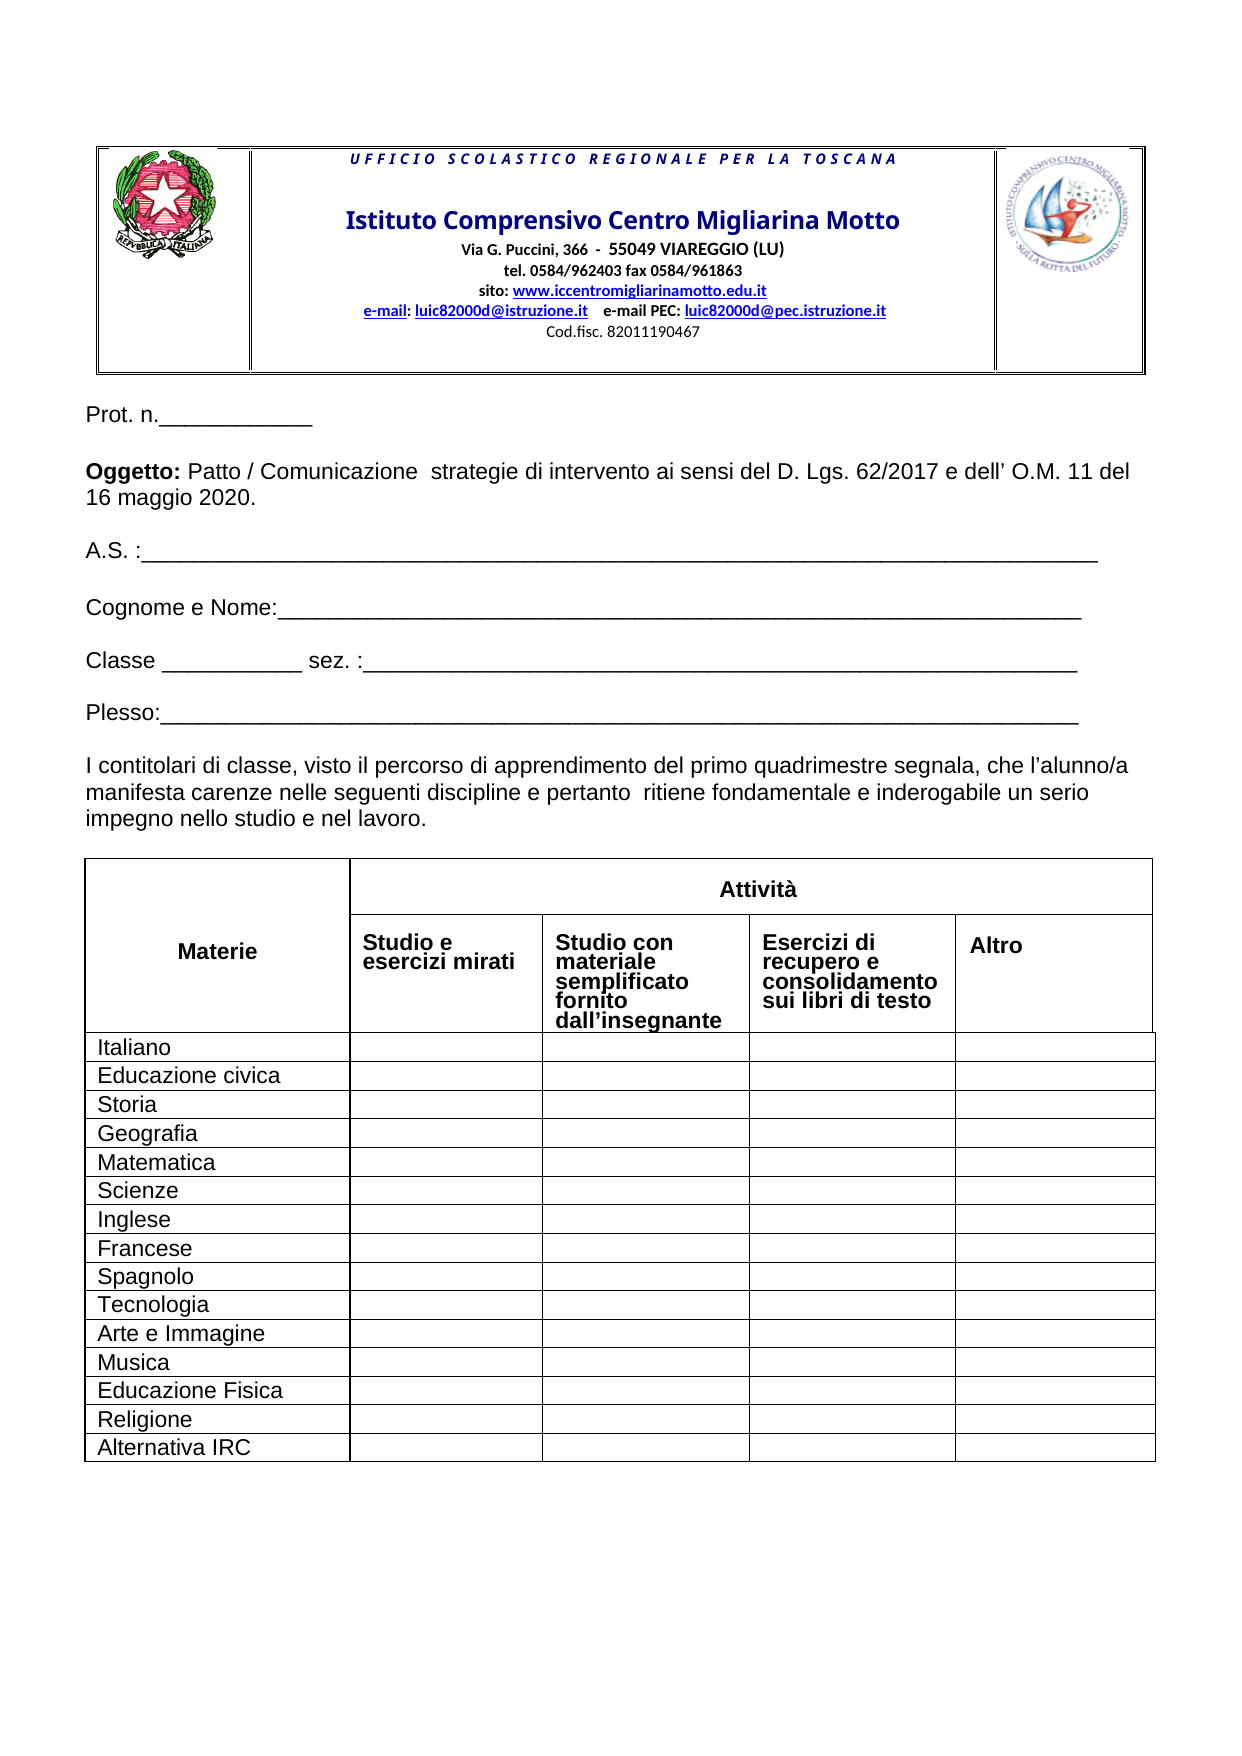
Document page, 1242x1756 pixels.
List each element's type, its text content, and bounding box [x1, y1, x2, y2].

table_cell [956, 1062, 1155, 1089]
table_cell [956, 1405, 1155, 1433]
table_cell [351, 1091, 542, 1118]
table_cell [956, 1091, 1155, 1118]
table_cell [543, 1177, 749, 1204]
table_cell [543, 1148, 749, 1176]
table_cell [750, 1434, 955, 1461]
table_cell Musica [86, 1348, 349, 1376]
table_header [99, 147, 251, 372]
table_cell [351, 1062, 542, 1089]
table_cell Arte e Immagine [86, 1320, 349, 1347]
table_cell [543, 1405, 749, 1433]
table_cell [956, 1148, 1155, 1176]
table_cell Studio e esercizi mirati [351, 915, 542, 1032]
table_cell [543, 1377, 749, 1404]
table_cell [351, 1263, 542, 1290]
table_cell Italiano [86, 1033, 349, 1061]
table_cell Matematica [86, 1148, 349, 1176]
table_cell [956, 1348, 1155, 1376]
table_cell [750, 1320, 955, 1347]
table_cell [543, 1320, 749, 1347]
table_cell [543, 1348, 749, 1376]
table_cell [956, 1320, 1155, 1347]
table_cell [351, 1033, 542, 1061]
table_cell [750, 1119, 955, 1147]
table_cell [543, 1234, 749, 1262]
picture [109, 148, 218, 264]
table_cell [750, 1062, 955, 1089]
table_cell Geografia [86, 1119, 349, 1147]
table_cell [351, 1377, 542, 1404]
text Prot. n.____________ [85, 401, 1156, 427]
table_cell [351, 1177, 542, 1204]
table_cell [750, 1263, 955, 1290]
table_cell Religione [86, 1405, 349, 1433]
table_cell [351, 1148, 542, 1176]
text Classe ___________ sez. :________________________________________________________ [85, 647, 1156, 673]
table_cell [956, 1177, 1155, 1204]
table_cell [750, 1377, 955, 1404]
table_cell [351, 1205, 542, 1233]
table_cell Scienze [86, 1177, 349, 1204]
table_header Materie [86, 859, 349, 1032]
table_cell [750, 1148, 955, 1176]
text I contitolari di classe, visto il percorso di apprendimento del primo quadrimestre segnala, che l’alunno/a manifesta carenze nelle seguenti discipline e pertanto ritiene fondamentale e inderogabile un serio impegno nello studio e nel lavoro. [85, 752, 1156, 831]
table_cell [543, 1119, 749, 1147]
table_cell [351, 1234, 542, 1262]
table_cell Altro [956, 915, 1152, 1032]
table_cell [543, 1091, 749, 1118]
table_cell [543, 1062, 749, 1089]
table_cell [351, 1119, 542, 1147]
table_cell [750, 1177, 955, 1204]
table_cell [543, 1033, 749, 1061]
table_cell [956, 1033, 1155, 1061]
text Cognome e Nome:_______________________________________________________________ [85, 594, 1156, 620]
table_cell Francese [86, 1234, 349, 1262]
table_cell [351, 1405, 542, 1433]
table_cell [351, 1291, 542, 1318]
table_cell Inglese [86, 1205, 349, 1233]
table_cell Studio con materiale semplificato fornito dall’insegnante [543, 915, 749, 1032]
table_cell Tecnologia [86, 1291, 349, 1318]
table_cell Esercizi di recupero e consolidamento sui libri di testo [750, 915, 955, 1032]
table_cell [750, 1234, 955, 1262]
table_cell [543, 1263, 749, 1290]
table_cell Alternativa IRC [86, 1434, 349, 1461]
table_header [251, 149, 995, 372]
table_cell [956, 1377, 1155, 1404]
text A.S. :___________________________________________________________________________ [85, 537, 1156, 594]
table_cell [750, 1091, 955, 1118]
table_cell Spagnolo [86, 1263, 349, 1290]
table_cell [956, 1205, 1155, 1233]
table_cell [956, 1234, 1155, 1262]
text Oggetto: Patto / Comunicazione strategie di intervento ai sensi del D. Lgs. 62/2017 e dell’ O.M. 11 del 16 maggio 2020. [85, 458, 1156, 511]
table_cell [351, 1320, 542, 1347]
table_cell [750, 1291, 955, 1318]
table_cell [351, 1348, 542, 1376]
table_cell [956, 1291, 1155, 1318]
table_header [995, 149, 1142, 372]
table_cell [750, 1348, 955, 1376]
table_cell [956, 1263, 1155, 1290]
table_cell [543, 1291, 749, 1318]
picture [1006, 148, 1130, 272]
table_cell [750, 1405, 955, 1433]
table_cell [750, 1033, 955, 1061]
table_cell [543, 1205, 749, 1233]
table_cell [543, 1434, 749, 1461]
table_cell Educazione civica [86, 1062, 349, 1089]
text Plesso:________________________________________________________________________ [85, 699, 1156, 726]
table_cell Storia [86, 1091, 349, 1118]
table_cell Educazione Fisica [86, 1377, 349, 1404]
table_cell [956, 1119, 1155, 1147]
table_cell [956, 1434, 1155, 1461]
table_cell [750, 1205, 955, 1233]
table_header Attività [351, 859, 1152, 914]
table_cell [351, 1434, 542, 1461]
